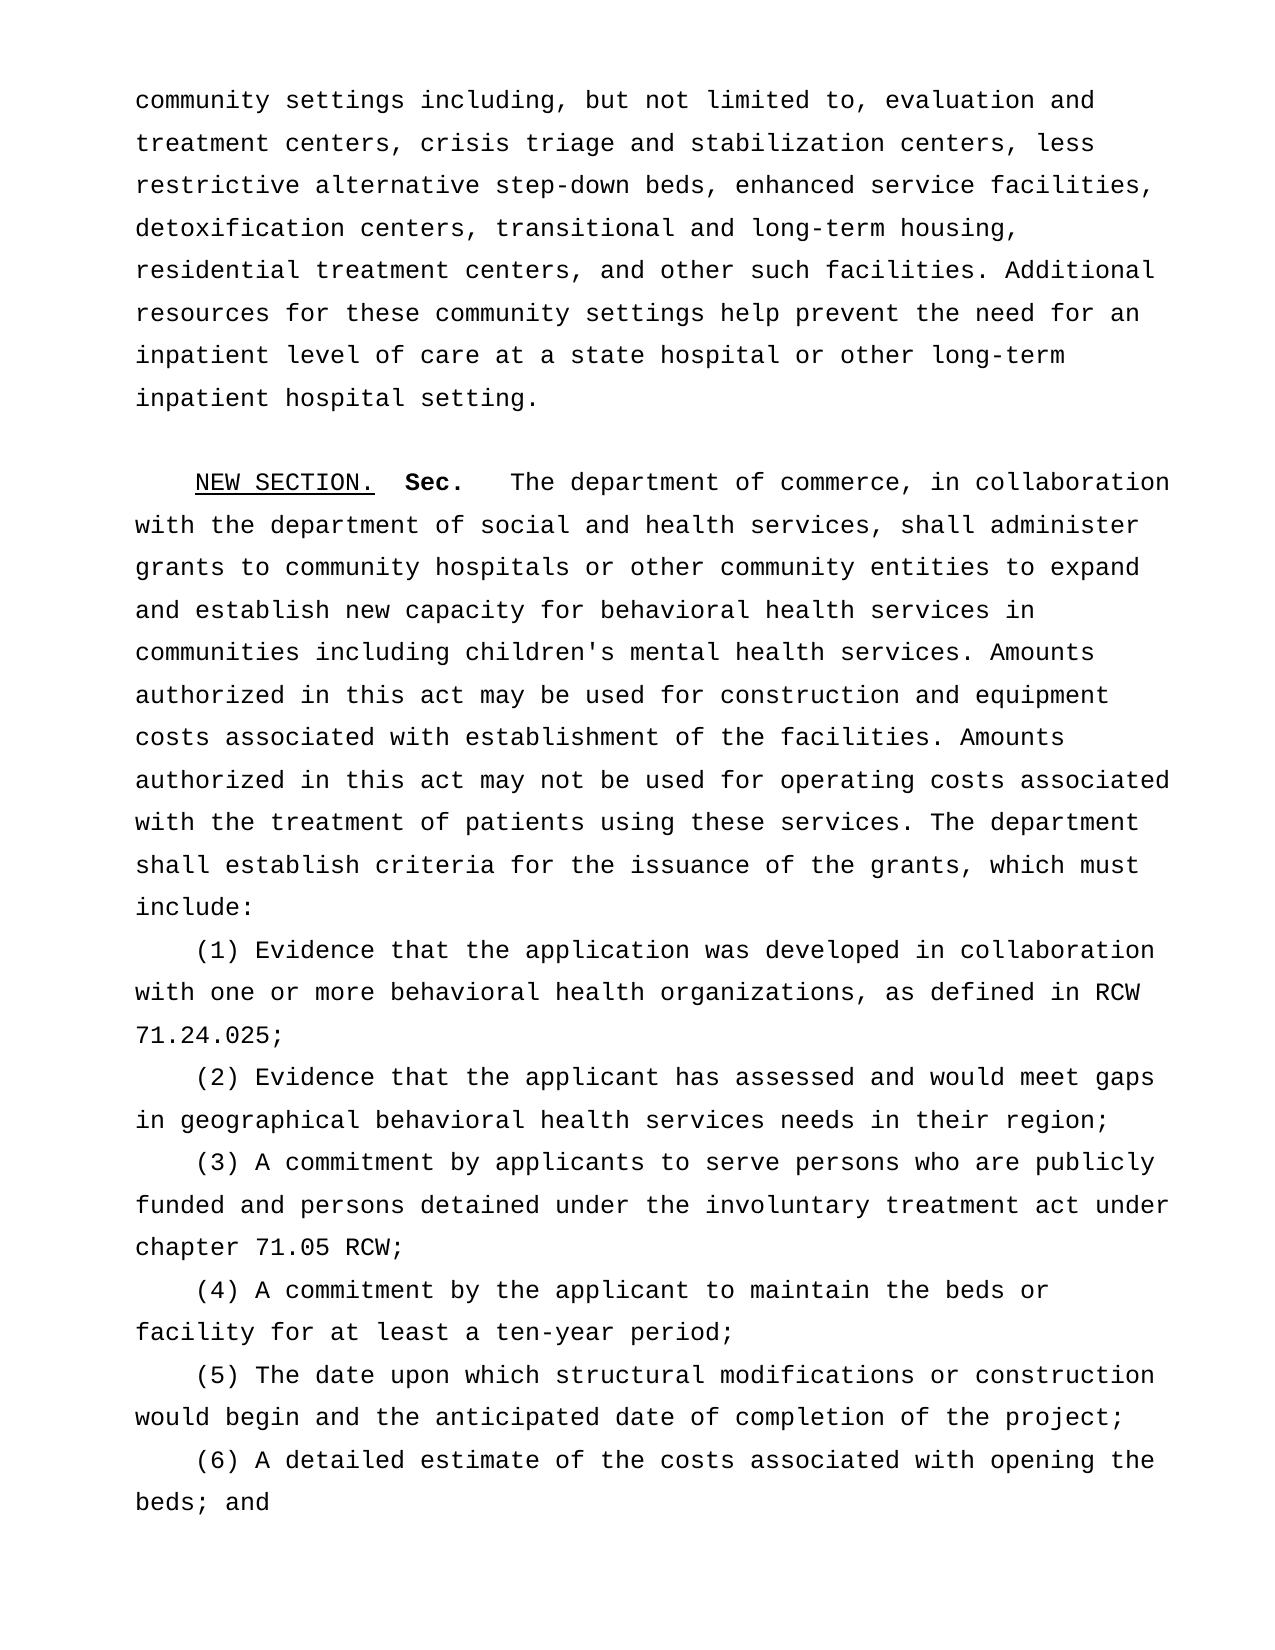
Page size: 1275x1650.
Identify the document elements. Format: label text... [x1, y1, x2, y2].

text (2) Evidence that the applicant has assessed and would meet gaps in geographical behavioral health services needs in their region; [135, 1052, 1170, 1137]
text NEW SECTION. Sec. The department of commerce, in collaboration with the department of social and health services, shall administer grants to community hospitals or other community entities to expand and establish new capacity for behavioral health services in communities including children's mental health services. Amounts authorized in this act may be used for construction and equipment costs associated with establishment of the facilities. Amounts authorized in this act may not be used for operating costs associated with the treatment of patients using these services. The department shall establish criteria for the issuance of the grants, which must include: [135, 457, 1170, 924]
text (6) A detailed estimate of the costs associated with opening the beds; and [135, 1434, 1170, 1519]
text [135, 75, 1170, 415]
text (3) A commitment by applicants to serve persons who are publicly funded and persons detained under the involuntary treatment act under chapter 71.05 RCW; [135, 1137, 1170, 1264]
text (5) The date upon which structural modifications or construction would begin and the anticipated date of completion of the project; [135, 1349, 1170, 1434]
text (4) A commitment by the applicant to maintain the beds or facility for at least a ten-year period; [135, 1264, 1170, 1349]
text (1) Evidence that the application was developed in collaboration with one or more behavioral health organizations, as defined in RCW 71.24.025; [135, 924, 1170, 1052]
